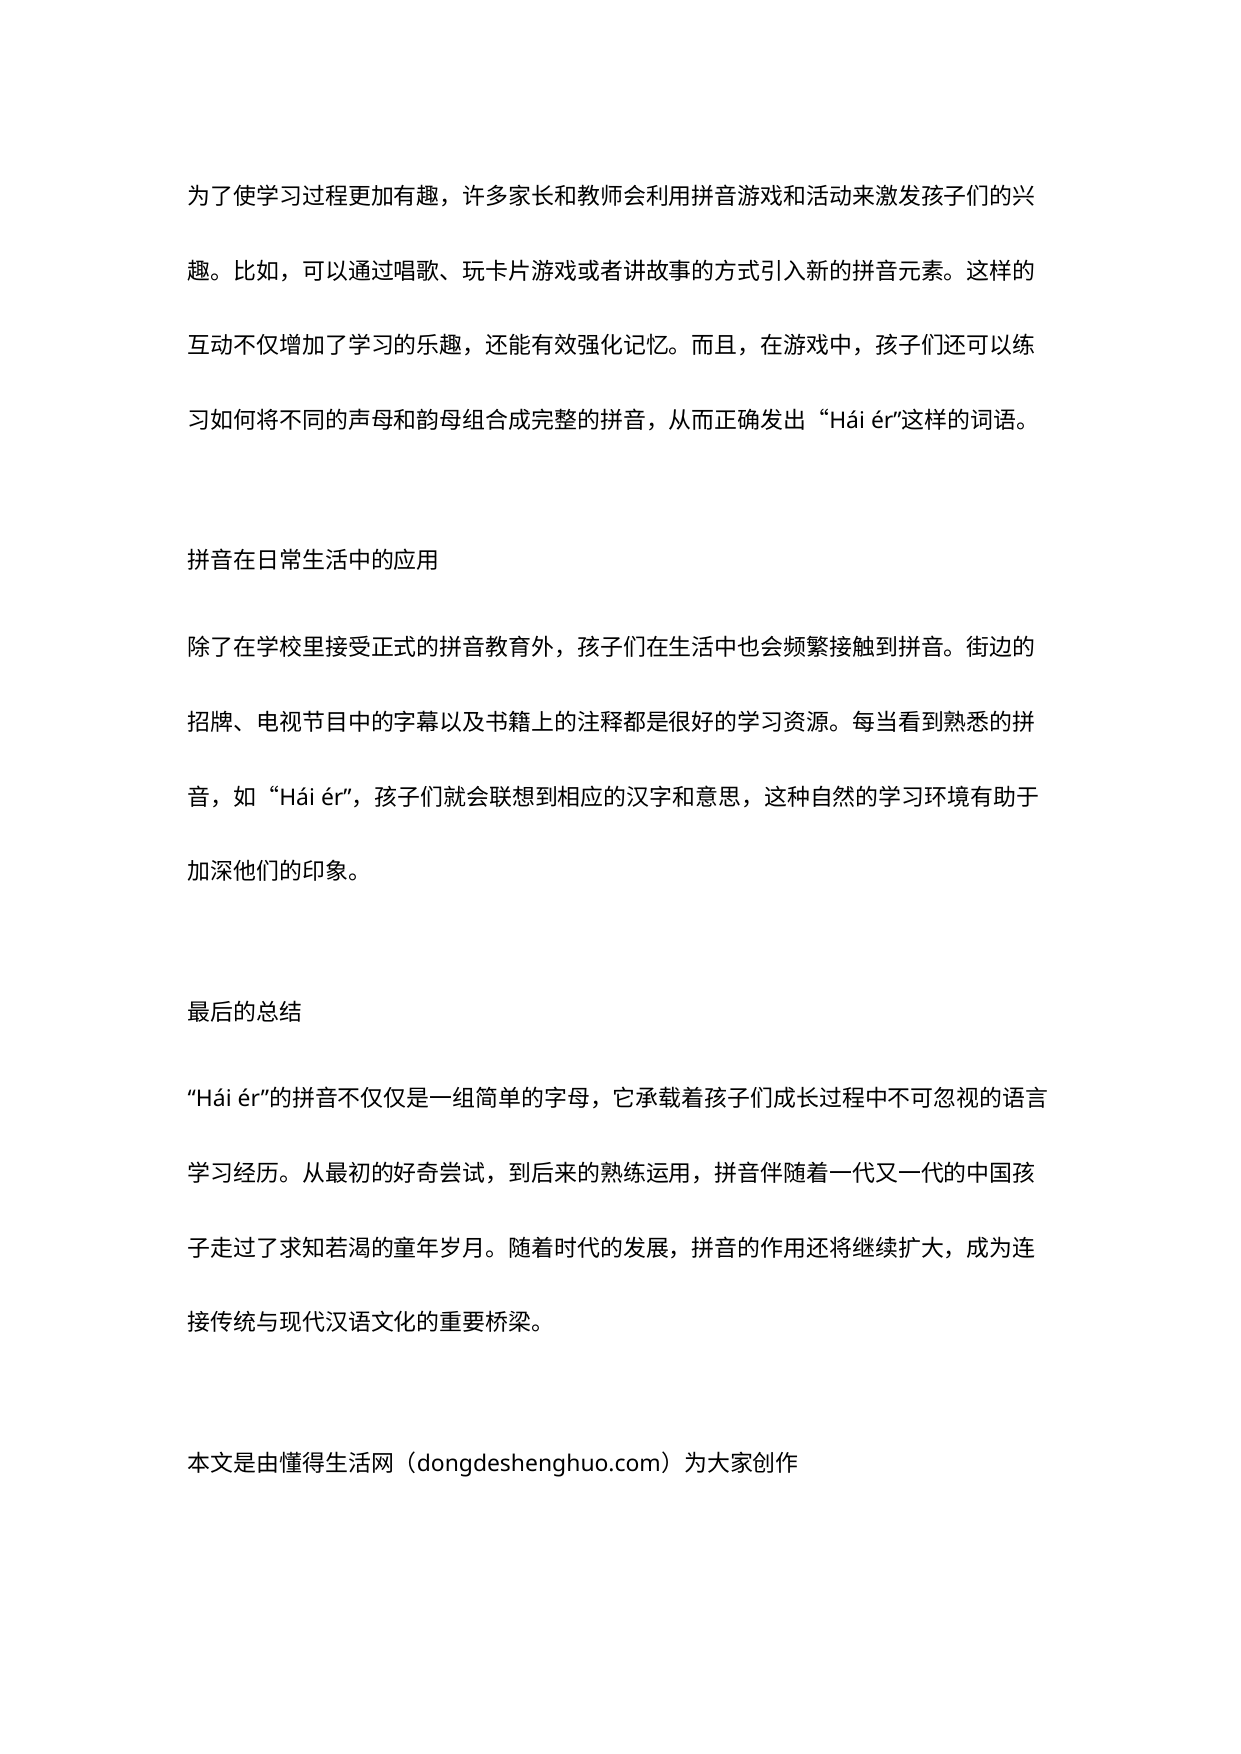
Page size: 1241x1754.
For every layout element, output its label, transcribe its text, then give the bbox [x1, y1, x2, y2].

text 除了在学校里接受正式的拼音教育外，孩子们在生活中也会频繁接触到拼音。街边的招牌、电视节目中的字幕以及书籍上的注释都是很好的学习资源。每当看到熟悉的拼音，如“Hái ér”，孩子们就会联想到相应的汉字和意思，这种自然的学习环境有助于加深他们的印象。 [187, 613, 1053, 902]
text 为了使学习过程更加有趣，许多家长和教师会利用拼音游戏和活动来激发孩子们的兴趣。比如，可以通过唱歌、玩卡片游戏或者讲故事的方式引入新的拼音元素。这样的互动不仅增加了学习的乐趣，还能有效强化记忆。而且，在游戏中，孩子们还可以练习如何将不同的声母和韵母组合成完整的拼音，从而正确发出“Hái ér”这样的词语。 [187, 162, 1053, 451]
text 拼音在日常生活中的应用 [187, 527, 1053, 592]
text 最后的总结 [187, 978, 1053, 1043]
text 本文是由懂得生活网（dongdeshenghuo.com）为大家创作 [187, 1429, 1053, 1494]
text “Hái ér”的拼音不仅仅是一组简单的字母，它承载着孩子们成长过程中不可忽视的语言学习经历。从最初的好奇尝试，到后来的熟练运用，拼音伴随着一代又一代的中国孩子走过了求知若渴的童年岁月。随着时代的发展，拼音的作用还将继续扩大，成为连接传统与现代汉语文化的重要桥梁。 [187, 1064, 1053, 1353]
